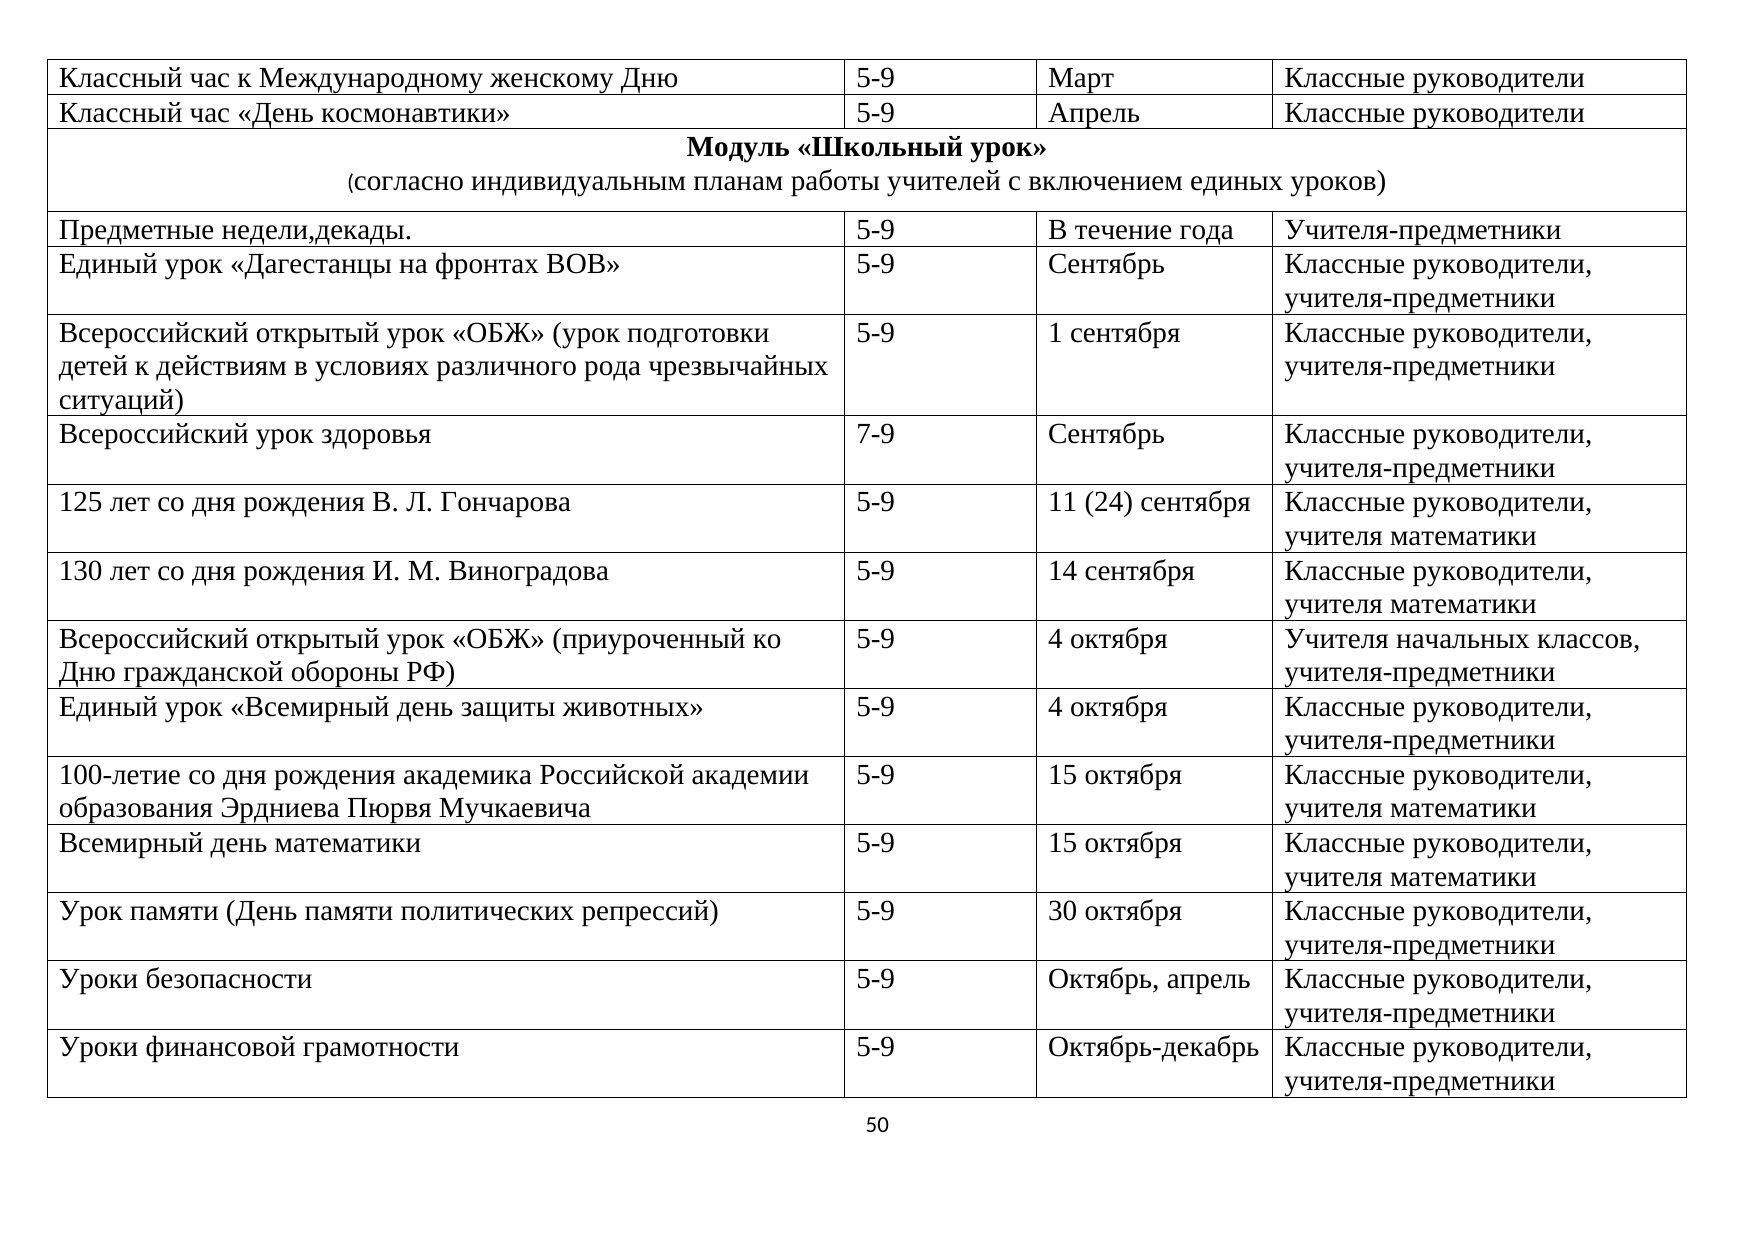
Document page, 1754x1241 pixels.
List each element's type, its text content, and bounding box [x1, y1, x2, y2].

table_cell Октябрь-декабрь [1037, 1030, 1272, 1097]
table_cell Уроки финансовой грамотности [48, 1030, 844, 1097]
table_cell 4 октября [1037, 621, 1272, 688]
table_cell Сентябрь [1037, 247, 1272, 314]
table_cell 30 октября [1037, 893, 1272, 960]
table_cell Классные руководители, учителя-предметники [1273, 315, 1686, 415]
table_cell 5-9 [845, 893, 1036, 960]
table_cell Классные руководители, учителя математики [1273, 485, 1686, 552]
table_cell Октябрь, апрель [1037, 961, 1272, 1028]
table_cell Урок памяти (День памяти политических репрессий) [48, 893, 844, 960]
table_cell Классные руководители, учителя математики [1273, 757, 1686, 824]
table_cell 4 октября [1037, 689, 1272, 756]
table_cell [1273, 60, 1686, 94]
table_cell Апрель [1037, 95, 1272, 128]
table_cell Классные руководители, учителя математики [1273, 553, 1686, 620]
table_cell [1273, 95, 1686, 128]
table_cell 5-9 [845, 247, 1036, 314]
table_cell 130 лет со дня рождения И. М. Виноградова [48, 553, 844, 620]
table_cell 5-9 [845, 621, 1036, 688]
table_cell Всемирный день математики [48, 825, 844, 892]
table_cell 5-9 [845, 485, 1036, 552]
table_cell Единый урок «Всемирный день защиты животных» [48, 689, 844, 756]
table_cell 15 октября [1037, 757, 1272, 824]
table_cell 100-летие со дня рождения академика Российской академии образования Эрдниева Пюрвя Мучкаевича [48, 757, 844, 824]
table_cell Всероссийский открытый урок «ОБЖ» (приуроченный ко Дню гражданской обороны РФ) [48, 621, 844, 688]
table_cell 15 октября [1037, 825, 1272, 892]
table_cell Единый урок «Дагестанцы на фронтах ВОВ» [48, 247, 844, 314]
table_cell Классный час к Международному женскому Дню [48, 60, 844, 94]
table_cell 125 лет со дня рождения В. Л. Гончарова [48, 485, 844, 552]
table_cell 5-9 [845, 1030, 1036, 1097]
table_cell 5-9 [845, 212, 1036, 246]
table_cell Классные руководители, учителя-предметники [1273, 689, 1686, 756]
table_cell 5-9 [845, 95, 1036, 128]
table_cell Классный час «День космонавтики» [48, 95, 844, 128]
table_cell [1273, 1030, 1686, 1097]
table_cell 5-9 [845, 961, 1036, 1028]
table_cell Классные руководители, учителя-предметники [1273, 247, 1686, 314]
table_cell 5-9 [845, 689, 1036, 756]
table_cell Классные руководители, учителя математики [1273, 825, 1686, 892]
table_cell Учителя-предметники [1273, 212, 1686, 246]
table_cell 5-9 [845, 60, 1036, 94]
table_cell Всероссийский урок здоровья [48, 416, 844, 483]
table_cell 5-9 [845, 315, 1036, 415]
table_cell Классные руководители, учителя-предметники [1273, 416, 1686, 483]
table_cell 5-9 [845, 825, 1036, 892]
table_cell 11 (24) сентября [1037, 485, 1272, 552]
table_cell 5-9 [845, 553, 1036, 620]
table_cell Модуль «Школьный урок» (согласно индивидуальным планам работы учителей с включением единых уроков) [48, 129, 1686, 211]
table_cell Всероссийский открытый урок «ОБЖ» (урок подготовки детей к действиям в условиях различного рода чрезвычайных ситуаций) [48, 315, 844, 415]
table_cell 14 сентября [1037, 553, 1272, 620]
table_cell 7-9 [845, 416, 1036, 483]
table_cell Уроки безопасности [48, 961, 844, 1028]
table_cell Март [1037, 60, 1272, 94]
table_cell Учителя начальных классов, учителя-предметники [1273, 621, 1686, 688]
table_cell В течение года [1037, 212, 1272, 246]
table_cell 1 сентября [1037, 315, 1272, 415]
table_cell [1273, 961, 1686, 1028]
table_cell 5-9 [845, 757, 1036, 824]
table_cell Предметные недели,декады. [48, 212, 844, 246]
table_cell Классные руководители, учителя-предметники [1273, 893, 1686, 960]
table_cell Сентябрь [1037, 416, 1272, 483]
